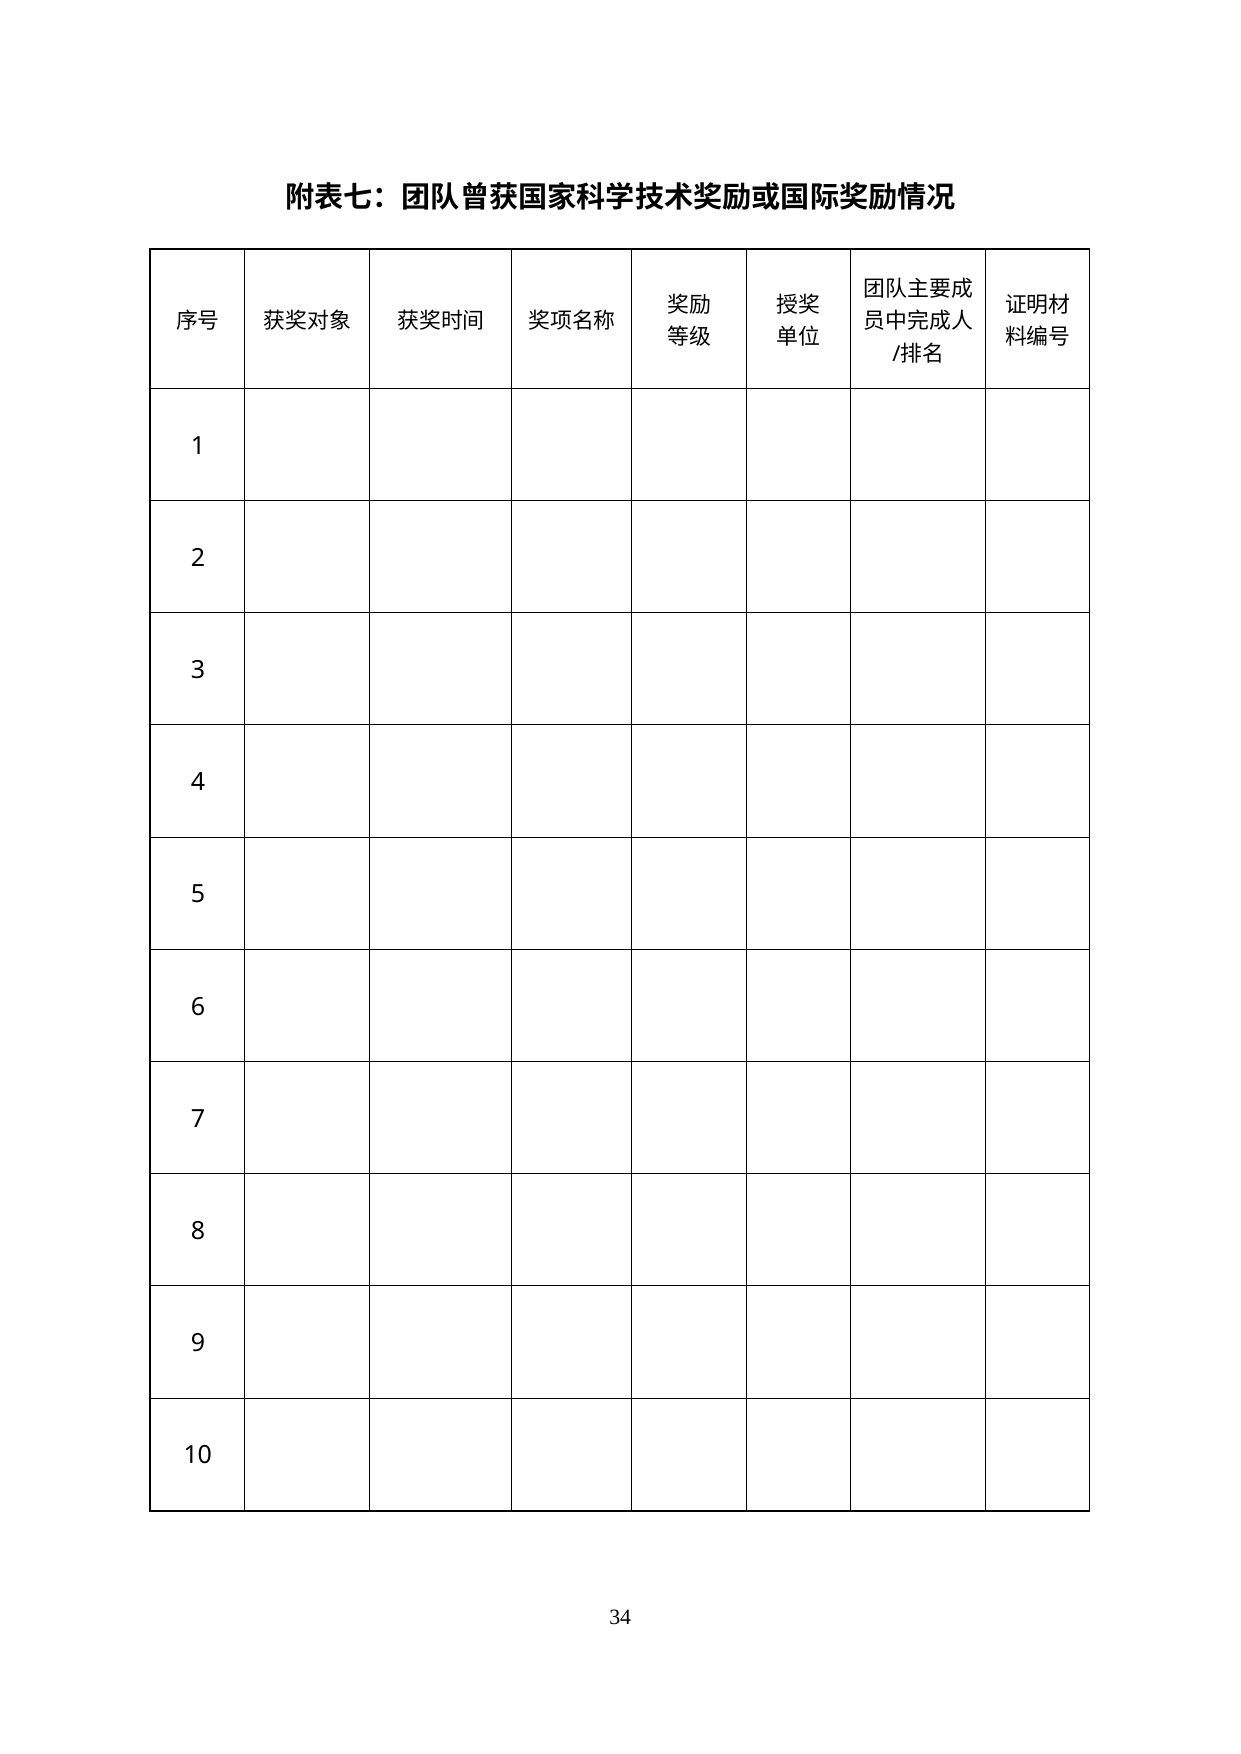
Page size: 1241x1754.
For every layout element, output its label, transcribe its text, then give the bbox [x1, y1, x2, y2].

table_cell [512, 838, 631, 949]
table_cell [747, 1062, 850, 1173]
table_cell 8 [151, 1174, 244, 1285]
table_cell [986, 1174, 1089, 1285]
table_cell 5 [151, 838, 244, 949]
table_cell 3 [151, 613, 244, 724]
table_cell [747, 1286, 850, 1397]
table_header 团队主要成员中完成人/排名 [851, 250, 985, 388]
table_cell [986, 1062, 1089, 1173]
table_cell [512, 1286, 631, 1397]
table_cell [245, 613, 369, 724]
table_cell [370, 501, 511, 612]
table_cell 1 [151, 389, 244, 500]
table_cell [512, 950, 631, 1061]
table_cell [747, 725, 850, 837]
table_cell [851, 1062, 985, 1173]
table_cell [747, 950, 850, 1061]
table_header 授奖 单位 [747, 250, 850, 388]
table_header 序号 [151, 250, 244, 388]
table_cell [747, 389, 850, 500]
table_cell [632, 838, 746, 949]
table_cell [512, 1174, 631, 1285]
text 附表七：团队曾获国家科学技术奖励或国际奖励情况 [187, 162, 1053, 227]
table_cell [851, 613, 985, 724]
table_header 奖项名称 [512, 250, 631, 388]
table_cell 9 [151, 1286, 244, 1397]
table_cell [370, 1399, 511, 1510]
table_cell [632, 1399, 746, 1510]
table_cell [245, 1174, 369, 1285]
table_cell [245, 1286, 369, 1397]
table_cell [851, 838, 985, 949]
table_cell [245, 950, 369, 1061]
table_cell [986, 501, 1089, 612]
table_cell [632, 1062, 746, 1173]
table_header 获奖时间 [370, 250, 511, 388]
table_cell [632, 1174, 746, 1285]
table_cell [512, 1399, 631, 1510]
table_cell [632, 1286, 746, 1397]
table_header 奖励 等级 [632, 250, 746, 388]
table_cell [986, 838, 1089, 949]
table_cell [747, 1174, 850, 1285]
table_cell [747, 613, 850, 724]
table_cell [986, 950, 1089, 1061]
table_cell [512, 389, 631, 500]
table_cell [986, 613, 1089, 724]
table_cell [851, 1174, 985, 1285]
table_cell [632, 501, 746, 612]
table_cell [245, 501, 369, 612]
table_cell 4 [151, 725, 244, 837]
table_header 获奖对象 [245, 250, 369, 388]
table_cell [370, 725, 511, 837]
table_cell [370, 1174, 511, 1285]
table_cell [851, 389, 985, 500]
table_cell [986, 725, 1089, 837]
table_cell 2 [151, 501, 244, 612]
table_cell [747, 838, 850, 949]
table_cell [512, 501, 631, 612]
table_cell [632, 613, 746, 724]
table_cell 10 [151, 1399, 244, 1510]
table_cell [632, 389, 746, 500]
table_cell [245, 1399, 369, 1510]
table_cell [245, 389, 369, 500]
table_cell [370, 1286, 511, 1397]
table_cell [245, 838, 369, 949]
table_cell [512, 725, 631, 837]
table_cell [245, 725, 369, 837]
table_header 证明材料编号 [986, 250, 1089, 388]
table_cell [986, 1399, 1089, 1510]
table_cell [370, 1062, 511, 1173]
table_cell 7 [151, 1062, 244, 1173]
table_cell [986, 389, 1089, 500]
table_cell 6 [151, 950, 244, 1061]
table_cell [632, 725, 746, 837]
table_cell [245, 1062, 369, 1173]
table_cell [370, 838, 511, 949]
table_cell [370, 613, 511, 724]
table_cell [851, 725, 985, 837]
table_cell [512, 1062, 631, 1173]
table_cell [851, 1286, 985, 1397]
table_cell [512, 613, 631, 724]
table_cell [747, 501, 850, 612]
table_cell [851, 1399, 985, 1510]
table_cell [851, 950, 985, 1061]
table_cell [370, 950, 511, 1061]
table_cell [370, 389, 511, 500]
table_cell [747, 1399, 850, 1510]
table_cell [986, 1286, 1089, 1397]
table_cell [632, 950, 746, 1061]
table_cell [851, 501, 985, 612]
